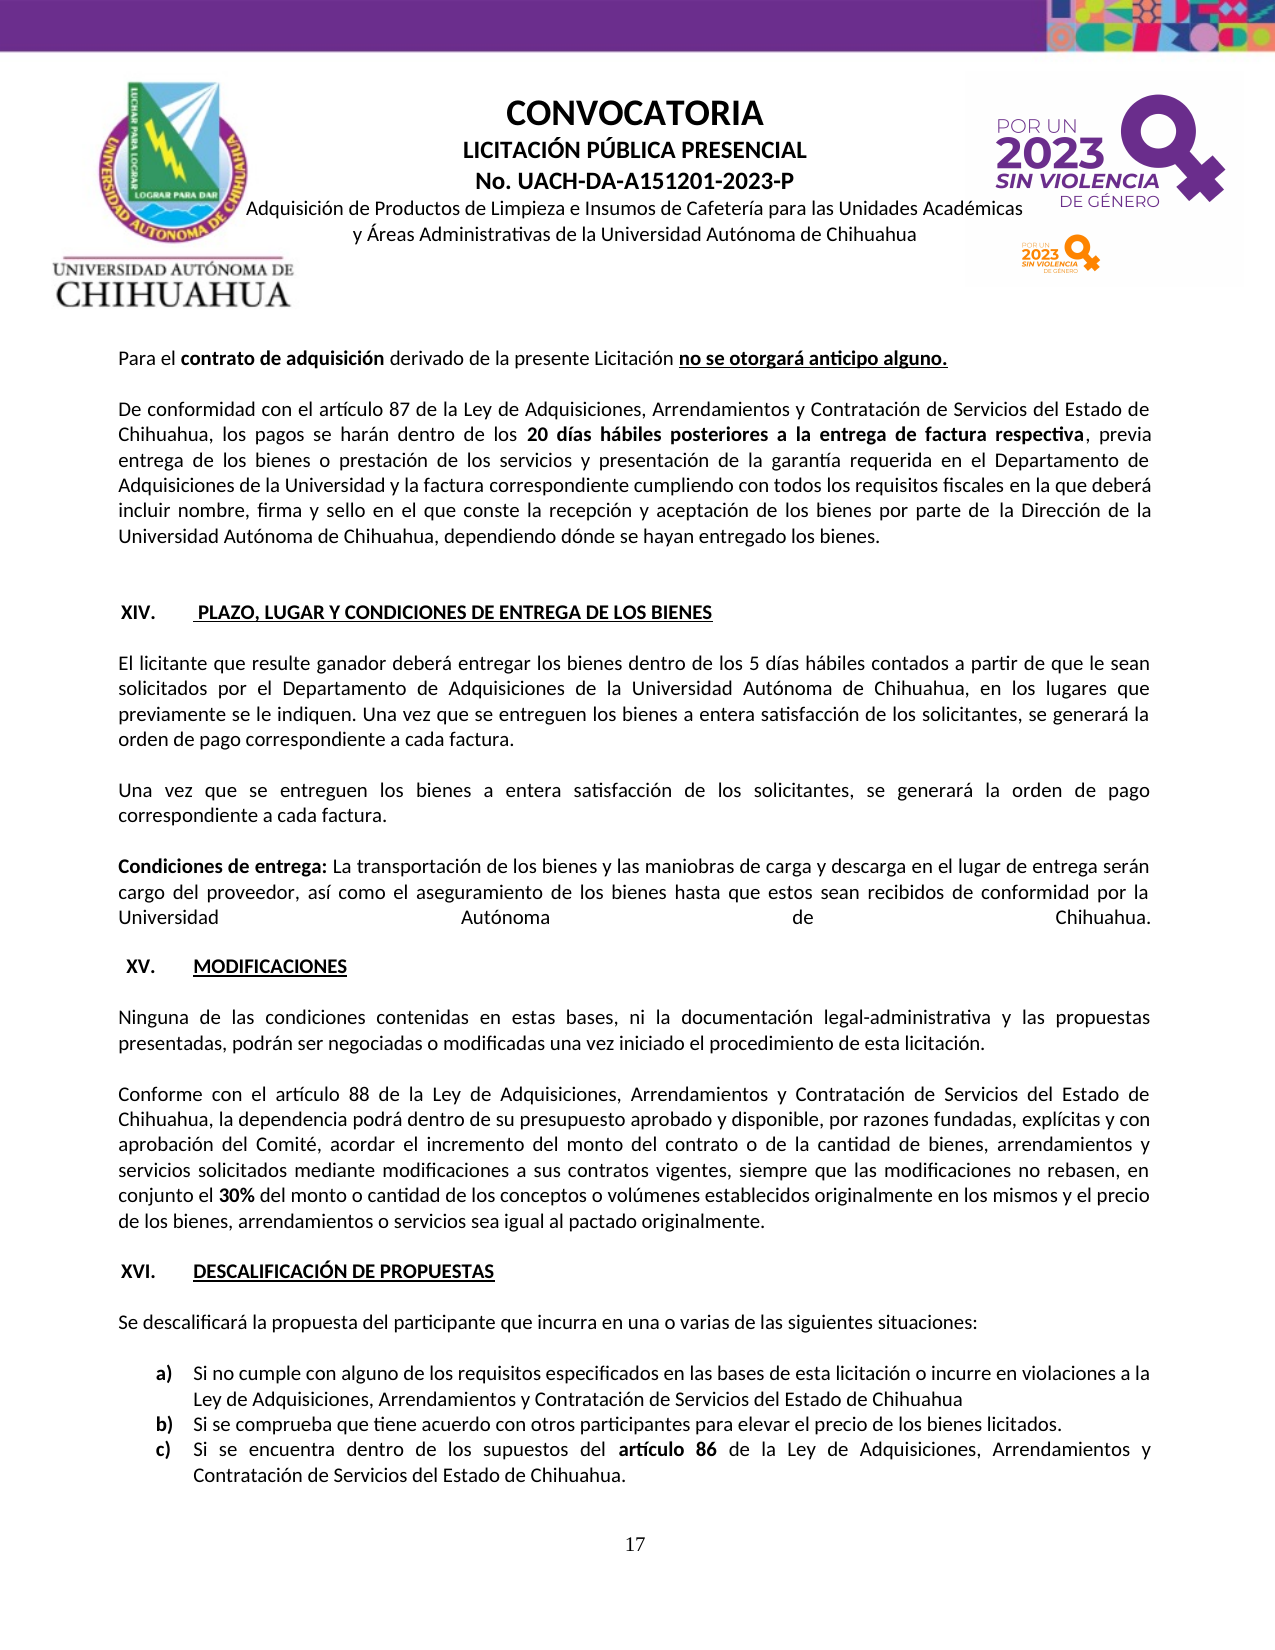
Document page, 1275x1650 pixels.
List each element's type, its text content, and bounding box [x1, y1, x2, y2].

text Ninguna de las condiciones contenidas en estas bases, ni la documentación legal-administrativa y las propuestas presentadas, podrán ser negociadas o modificadas una vez iniciado el procedimiento de esta licitación. [118, 1004, 1152, 1055]
text Para el contrato de adquisición derivado de la presente Licitación no se otorgará anticipo alguno. [118, 345, 1152, 371]
text Una vez que se entreguen los bienes a entera satisfacción de los solicitantes, se generará la orden de pago correspondiente a cada factura. [118, 777, 1152, 828]
list DESCALIFICACIÓN DE PROPUESTAS [156, 1259, 1152, 1284]
list PLAZO, LUGAR Y CONDICIONES DE ENTREGA DE LOS BIENES [156, 599, 1152, 625]
list Si se encuentra dentro de los supuestos del artículo 86 de la Ley de Adquisiciones, Arrendamientos y Contratación de Servicios del Estado de Chihuahua. [156, 1437, 1152, 1487]
list Si se comprueba que tiene acuerdo con otros participantes para elevar el precio de los bienes licitados. [156, 1411, 1152, 1437]
list Si no cumple con alguno de los requisitos especificados en las bases de esta licitación o incurre en violaciones a la Ley de Adquisiciones, Arrendamientos y Contratación de Servicios del Estado de Chihuahua [156, 1360, 1152, 1411]
text El licitante que resulte ganador deberá entregar los bienes dentro de los 5 días hábiles contados a partir de que le sean solicitados por el Departamento de Adquisiciones de la Universidad Autónoma de Chihuahua, en los lugares que previamente se le indiquen. Una vez que se entreguen los bienes a entera satisfacción de los solicitantes, se generará la orden de pago correspondiente a cada factura. [118, 650, 1152, 752]
list MODIFICACIONES [156, 954, 1152, 979]
text De conformidad con el artículo 87 de la Ley de Adquisiciones, Arrendamientos y Contratación de Servicios del Estado de Chihuahua, los pagos se harán dentro de los 20 días hábiles posteriores a la entrega de factura respectiva, previa entrega de los bienes o prestación de los servicios y presentación de la garantía requerida en el Departamento de Adquisiciones de la Universidad y la factura correspondiente cumpliendo con todos los requisitos fiscales en la que deberá incluir nombre, firma y sello en el que conste la recepción y aceptación de los bienes por parte de la Dirección de la Universidad Autónoma de Chihuahua, dependiendo dónde se hayan entregado los bienes. [118, 396, 1152, 548]
text Conforme con el artículo 88 de la Ley de Adquisiciones, Arrendamientos y Contratación de Servicios del Estado de Chihuahua, la dependencia podrá dentro de su presupuesto aprobado y disponible, por razones fundadas, explícitas y con aprobación del Comité, acordar el incremento del monto del contrato o de la cantidad de bienes, arrendamientos y servicios solicitados mediante modificaciones a sus contratos vigentes, siempre que las modificaciones no rebasen, en conjunto el 30% del monto o cantidad de los conceptos o volúmenes establecidos originalmente en los mismos y el precio de los bienes, arrendamientos o servicios sea igual al pactado originalmente. [118, 1081, 1152, 1233]
picture [0, 0, 1275, 324]
text Se descalificará la propuesta del participante que incurra en una o varias de las siguientes situaciones: [118, 1309, 1152, 1335]
text Condiciones de entrega: La transportación de los bienes y las maniobras de carga y descarga en el lugar de entrega serán cargo del proveedor, así como el aseguramiento de los bienes hasta que estos sean recibidos de conformidad por la Universidad Autónoma de Chihuahua. [118, 853, 1152, 954]
